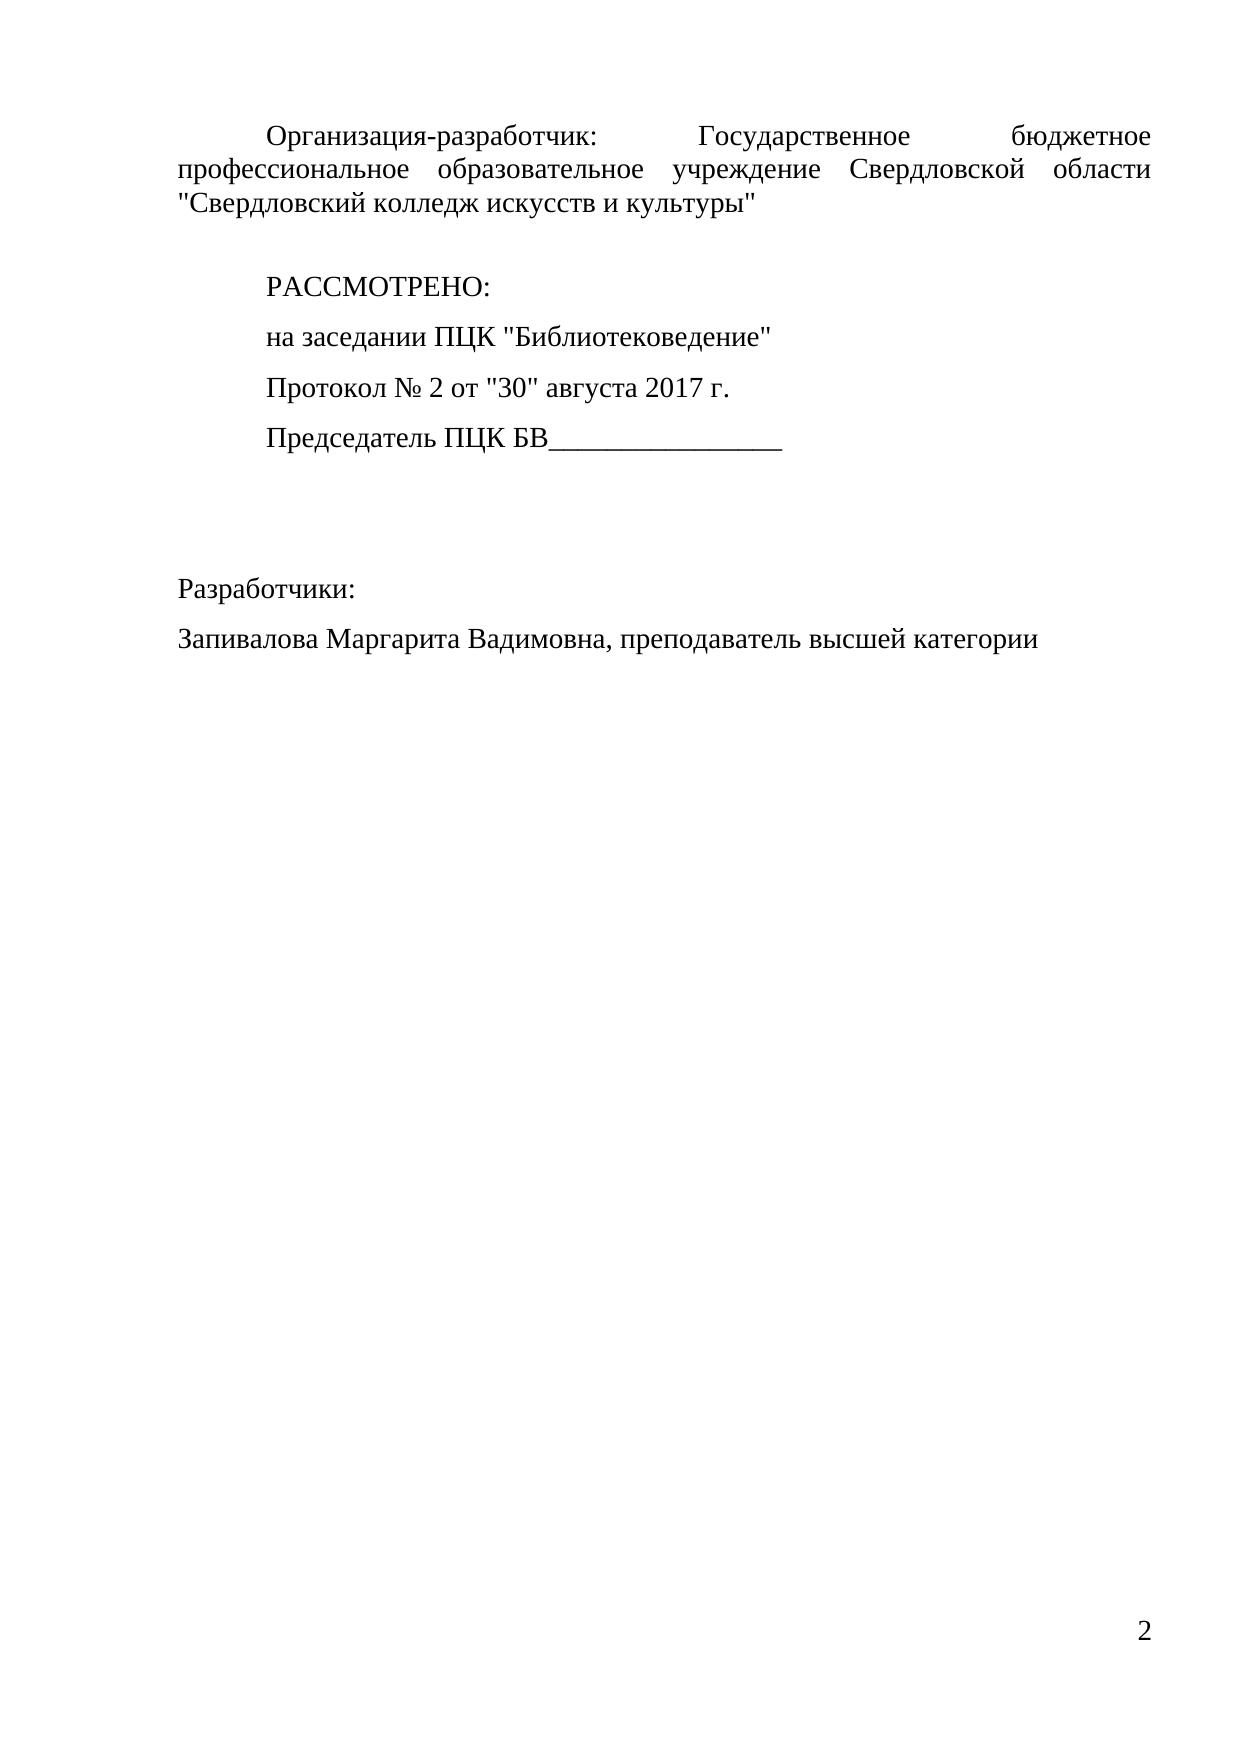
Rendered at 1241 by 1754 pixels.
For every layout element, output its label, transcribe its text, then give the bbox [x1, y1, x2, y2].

text Председатель ПЦК БВ________________ [177, 420, 1152, 453]
text Организация-разработчик: Государственное бюджетное профессиональное образовательное учреждение Свердловской области "Свердловский колледж искусств и культуры" [177, 118, 1152, 219]
text РАССМОТРЕНО: [177, 269, 1152, 303]
text Протокол № 2 от "30" августа 2017 г. [177, 370, 1152, 403]
text на заседании ПЦК "Библиотековедение" [177, 319, 1152, 353]
text Запивалова Маргарита Вадимовна, преподаватель высшей категории [177, 621, 1152, 655]
text Разработчики: [177, 571, 1152, 604]
